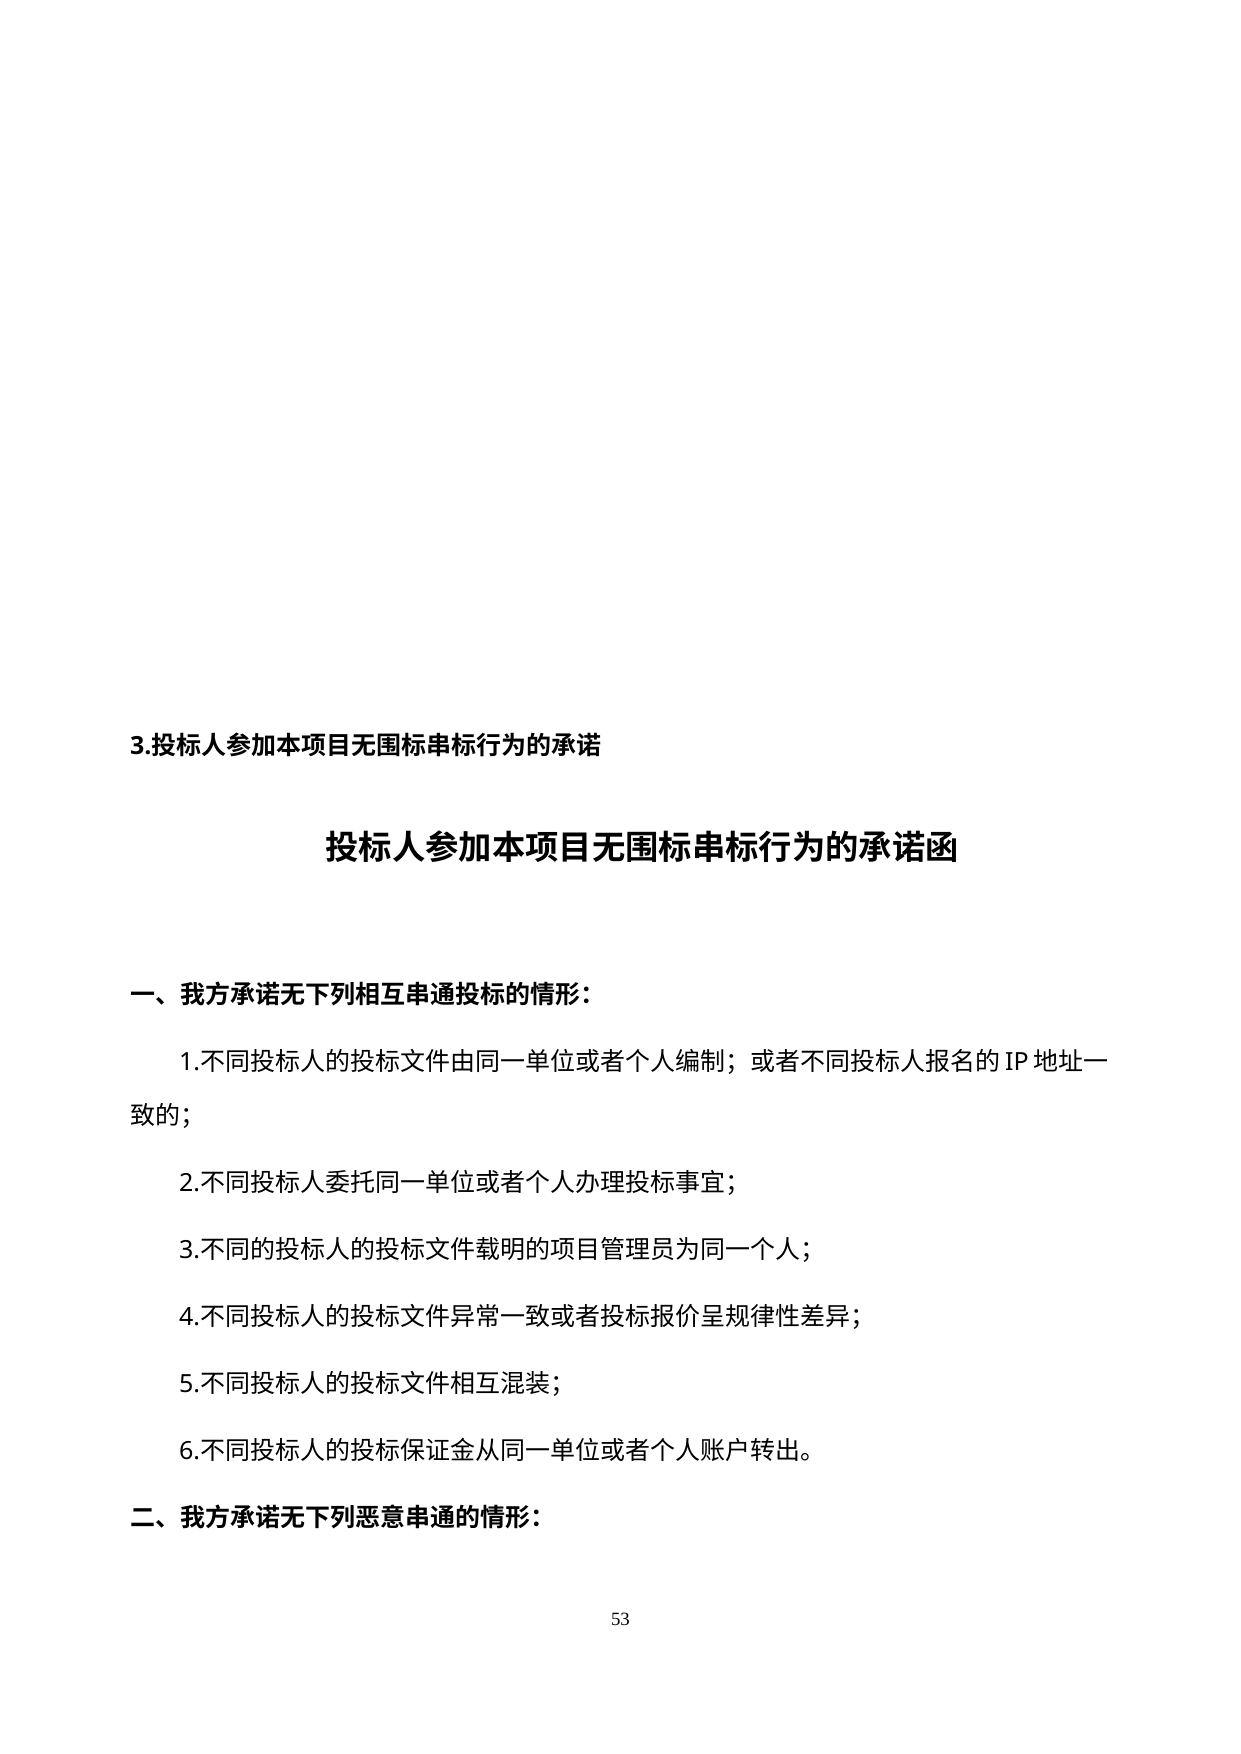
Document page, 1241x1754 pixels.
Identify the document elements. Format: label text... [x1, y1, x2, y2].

text 二、我方承诺无下列恶意串通的情形： [130, 1497, 1110, 1533]
text 6.不同投标人的投标保证金从同一单位或者个人账户转出。 [130, 1430, 1110, 1466]
text 3.投标人参加本项目无围标串标行为的承诺 [130, 725, 1110, 762]
text 投标人参加本项目无围标串标行为的承诺函 [174, 821, 1110, 869]
text 3.不同的投标人的投标文件载明的项目管理员为同一个人； [130, 1229, 1110, 1266]
text 2.不同投标人委托同一单位或者个人办理投标事宜； [130, 1163, 1110, 1199]
text 1.不同投标人的投标文件由同一单位或者个人编制；或者不同投标人报名的IP地址一致的； [130, 1041, 1110, 1132]
text 4.不同投标人的投标文件异常一致或者投标报价呈规律性差异； [130, 1296, 1110, 1333]
text 5.不同投标人的投标文件相互混装； [130, 1363, 1110, 1399]
text 一、我方承诺无下列相互串通投标的情形： [130, 974, 1110, 1011]
